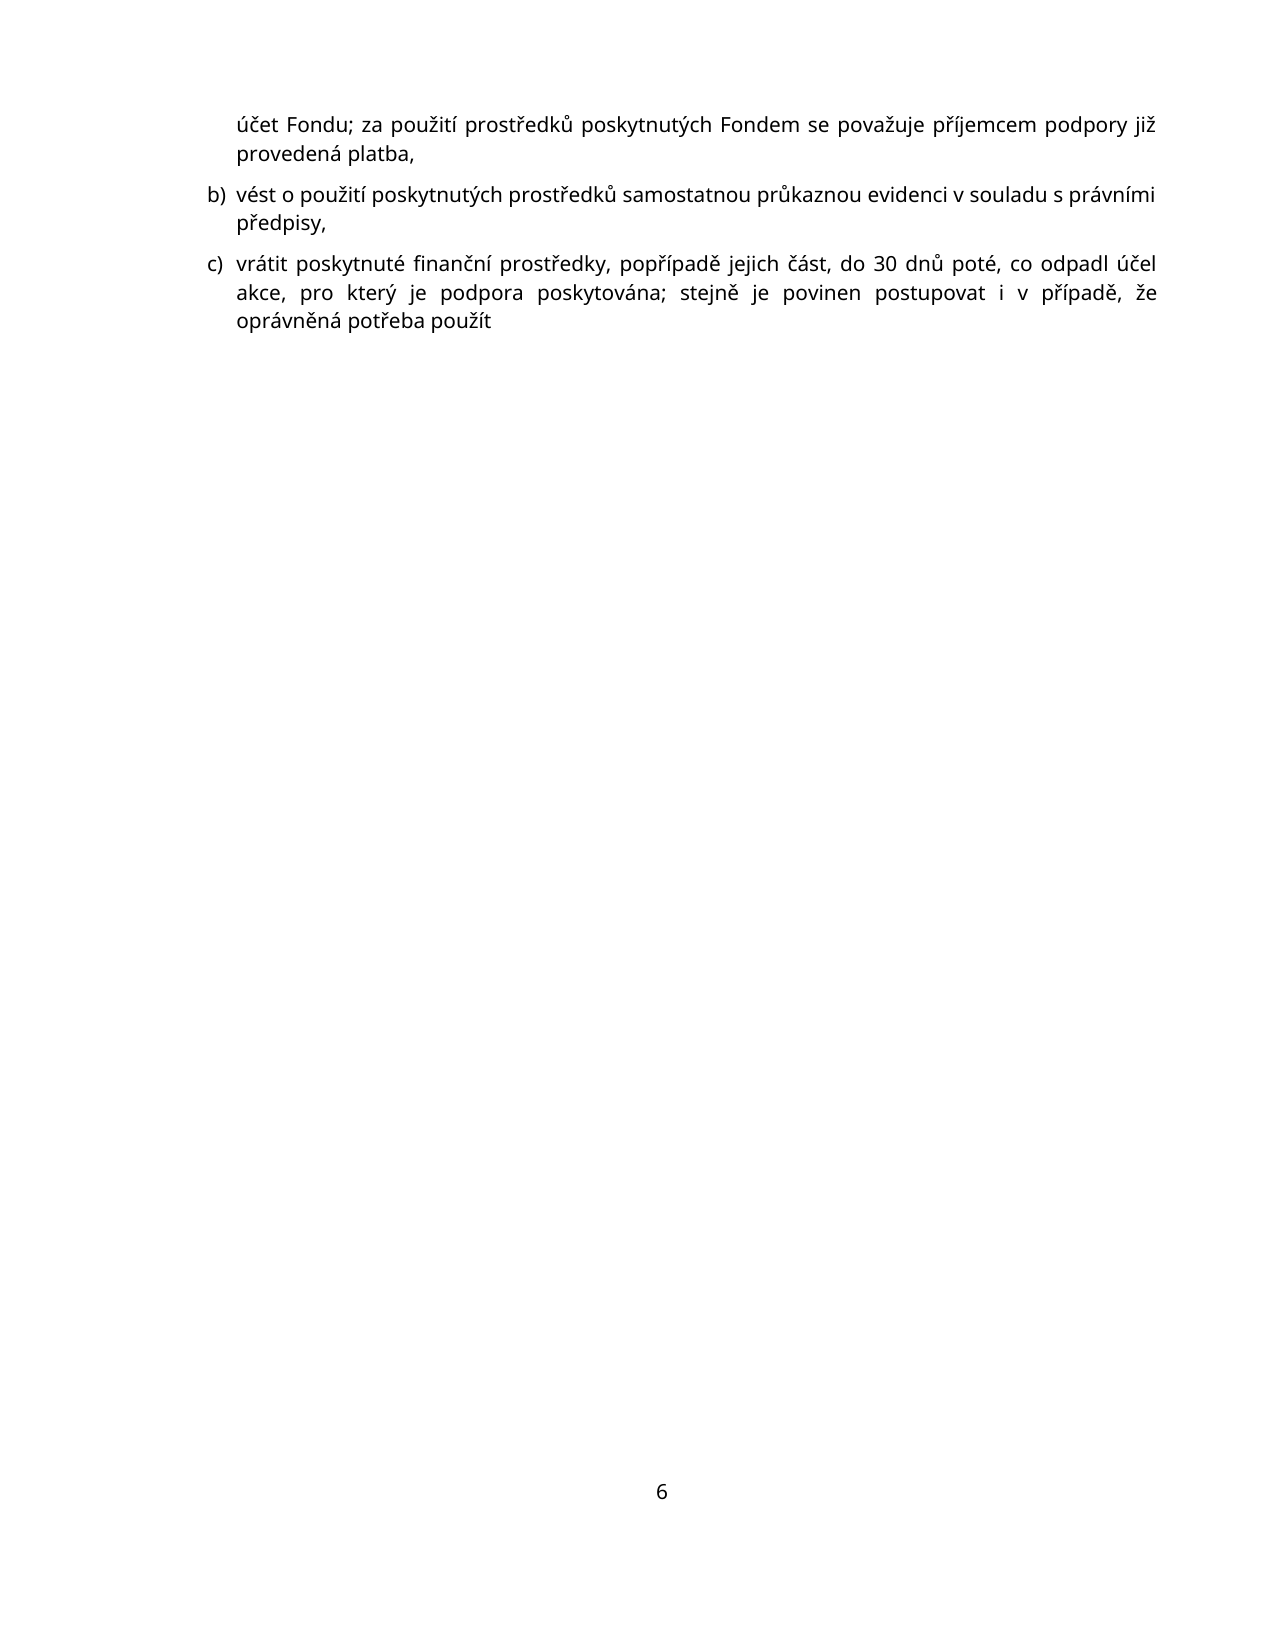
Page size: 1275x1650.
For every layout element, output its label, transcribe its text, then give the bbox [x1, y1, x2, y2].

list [207, 110, 1157, 167]
list vrátit poskytnuté finanční prostředky, popřípadě jejich část, do 30 dnů poté, co odpadl účel akce, pro který je podpora poskytována; stejně je povinen postupovat i v případě, že oprávněná potřeba použít [207, 249, 1157, 334]
list vést o použití poskytnutých prostředků samostatnou průkaznou evidenci v souladu s právními předpisy, [207, 180, 1157, 237]
